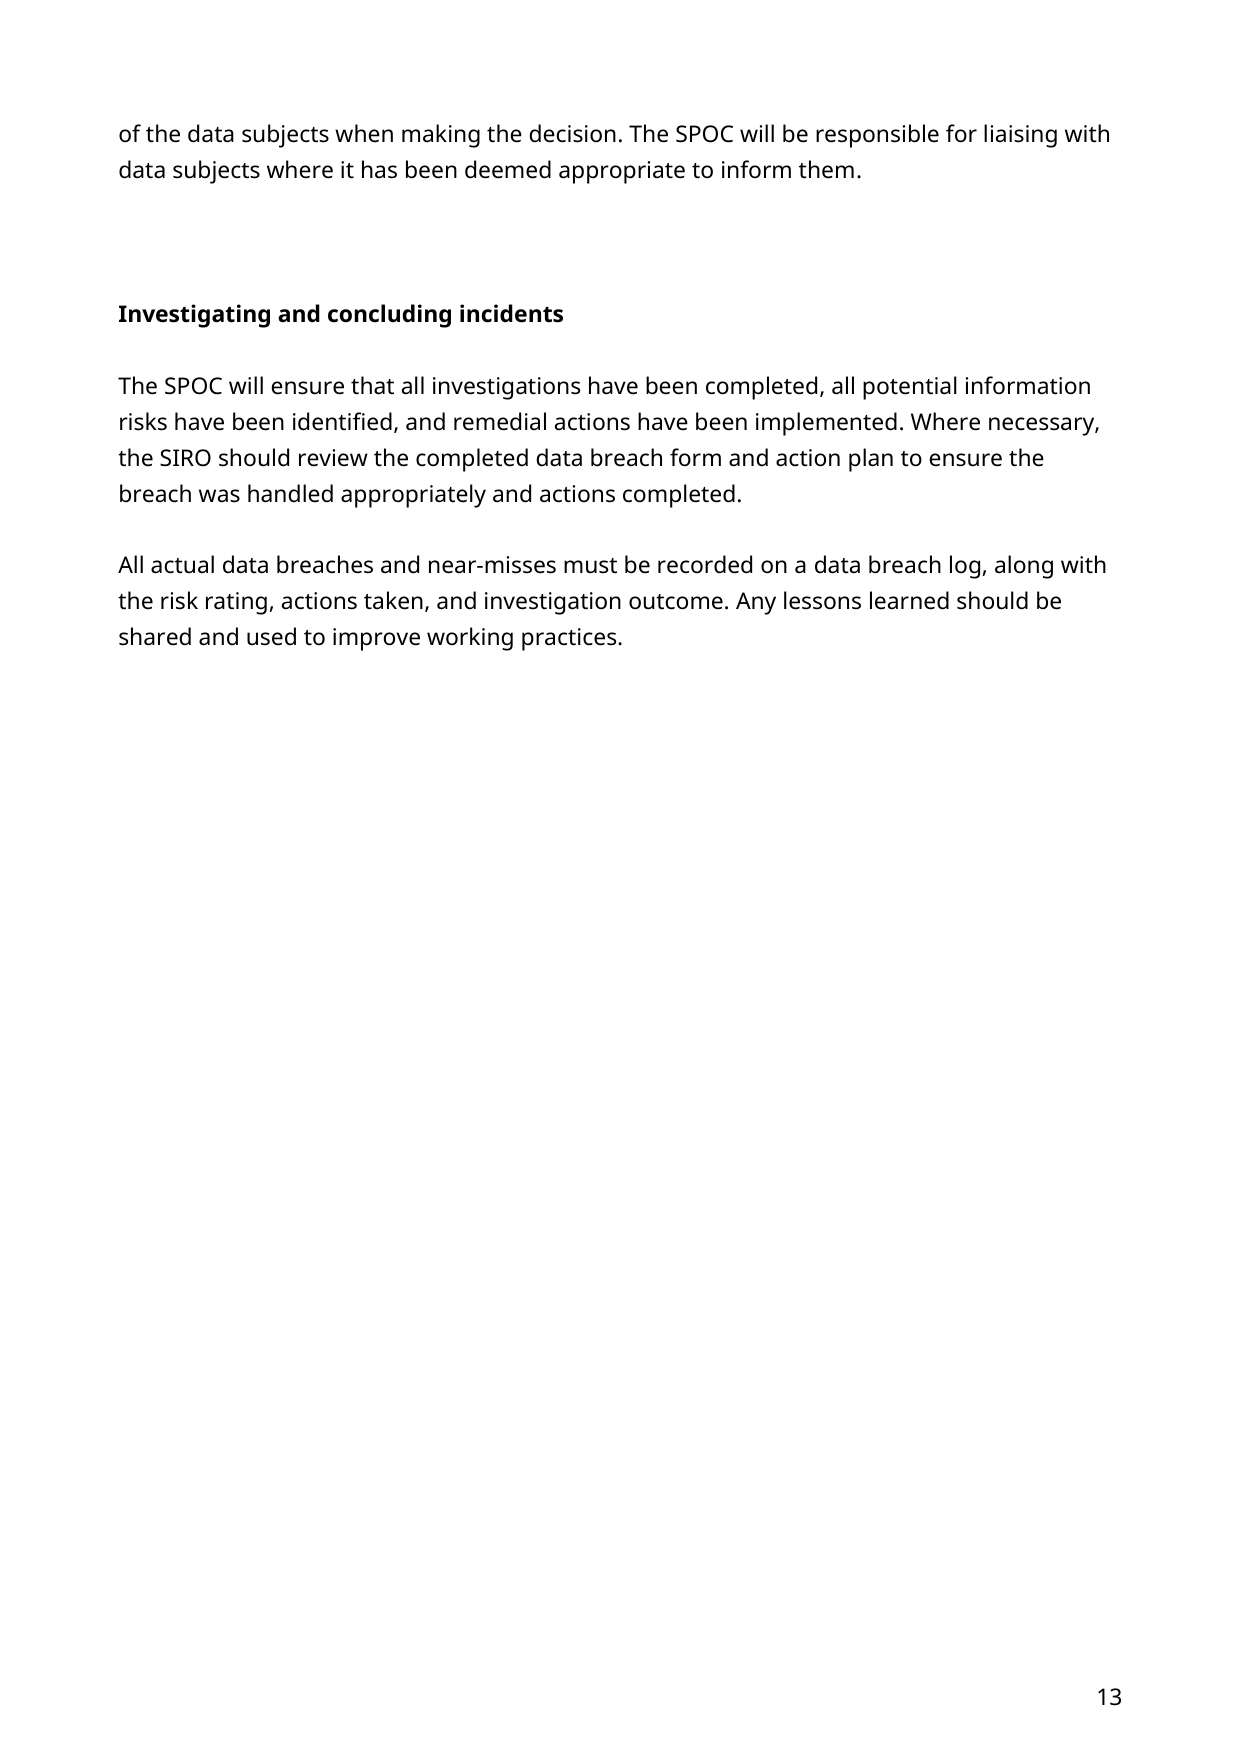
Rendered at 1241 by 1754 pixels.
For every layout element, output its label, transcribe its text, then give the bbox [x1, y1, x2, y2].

text The SPOC will ensure that all investigations have been completed, all potential information risks have been identified, and remedial actions have been implemented. Where necessary, the SIRO should review the completed data breach form and action plan to ensure the breach was handled appropriately and actions completed. [118, 370, 1122, 509]
text All actual data breaches and near-misses must be recorded on a data breach log, along with the risk rating, actions taken, and investigation outcome. Any lessons learned should be shared and used to improve working practices. [118, 549, 1122, 652]
text Investigating and concluding incidents [118, 298, 1122, 329]
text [118, 118, 1122, 185]
